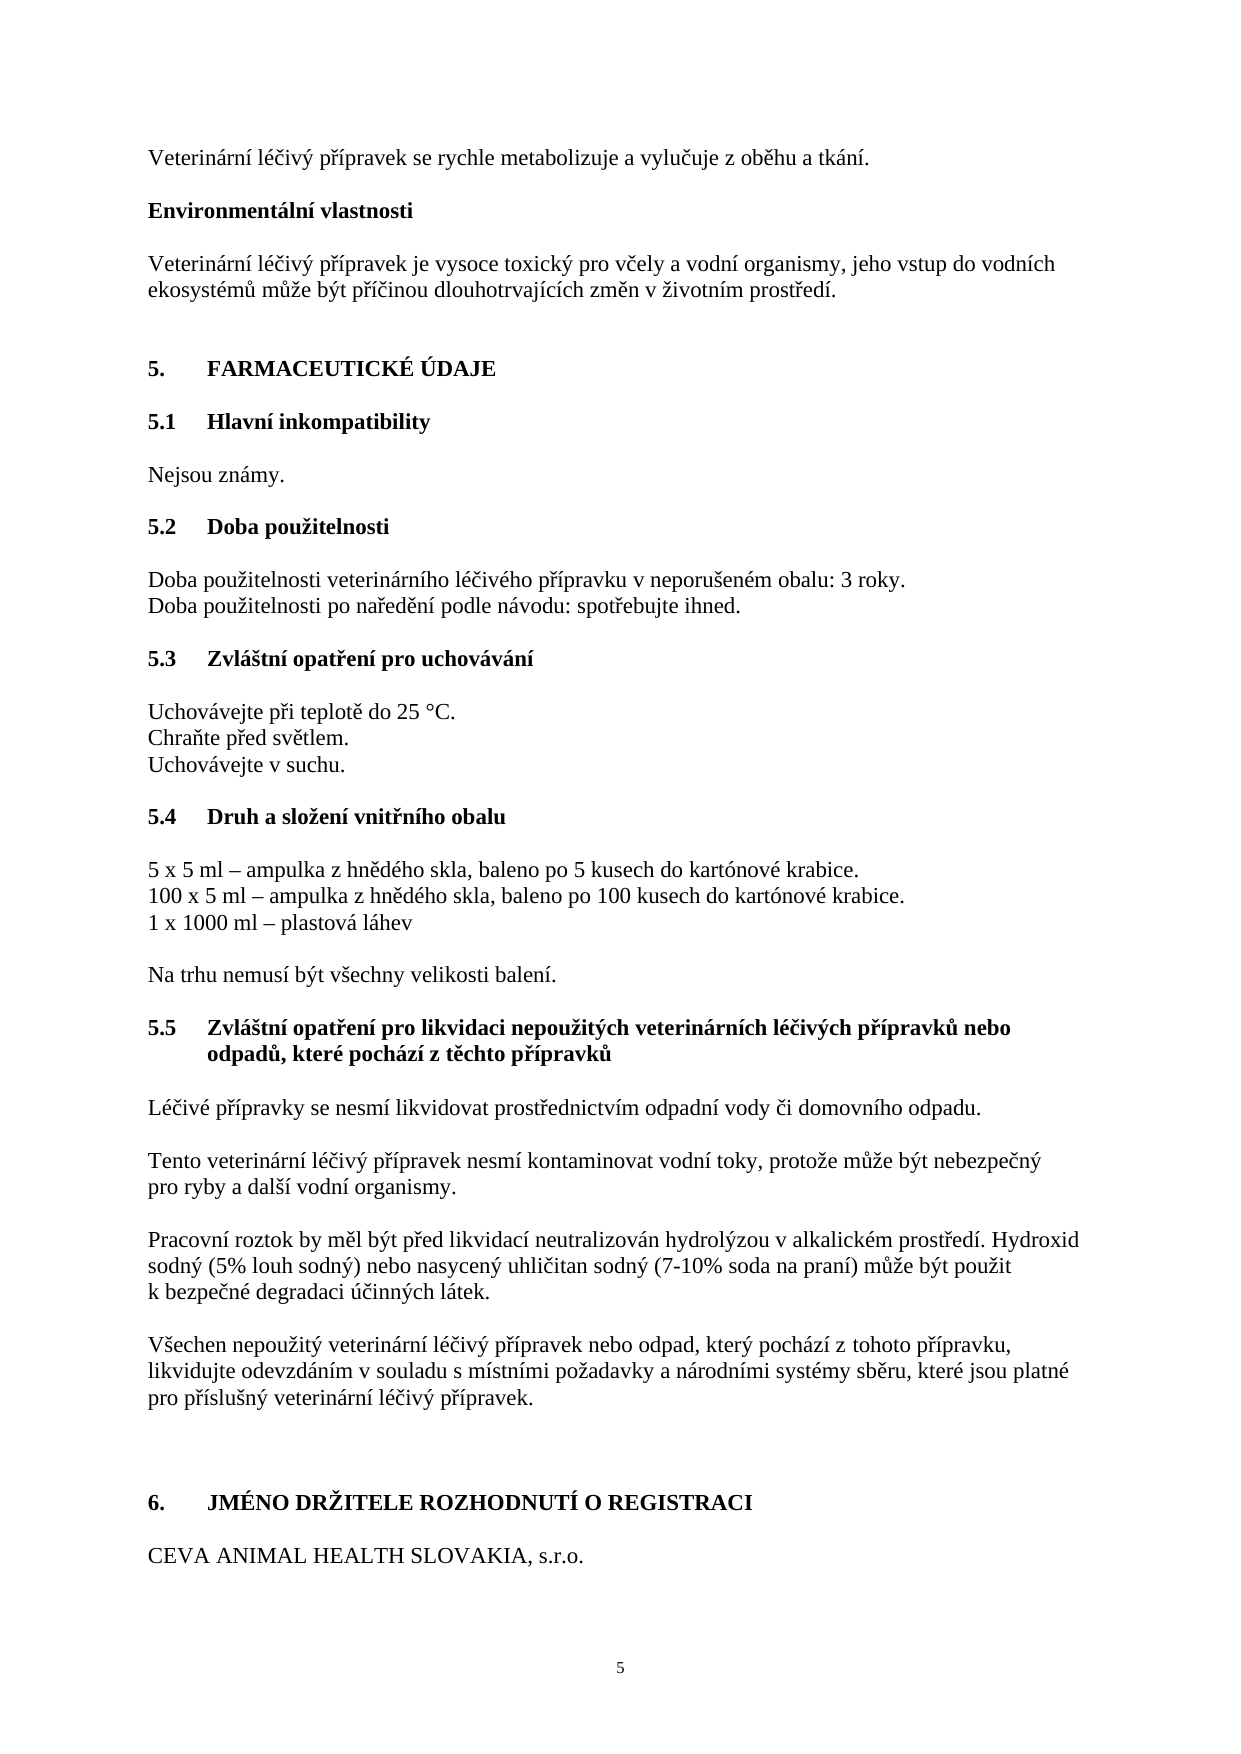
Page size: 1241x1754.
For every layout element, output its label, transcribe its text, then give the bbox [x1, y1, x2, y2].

text 5.5 Zvláštní opatření pro likvidaci nepoužitých veterinárních léčivých přípravků nebo odpadů, které pochází z těchto přípravků [148, 1014, 1092, 1067]
text 5 x 5 ml – ampulka z hnědého skla, baleno po 5 kusech do kartónové krabice. [148, 856, 1092, 882]
text Doba použitelnosti veterinárního léčivého přípravku v neporušeném obalu: 3 roky. [148, 566, 1092, 592]
text 5.1 Hlavní inkompatibility [148, 408, 1092, 434]
text Všechen nepoužitý veterinární léčivý přípravek nebo odpad, který pochází z tohoto přípravku, likvidujte odevzdáním v souladu s místními požadavky a národními systémy sběru, které jsou platné pro příslušný veterinární léčivý přípravek. [148, 1331, 1092, 1410]
text 5. FARMACEUTICKÉ ÚDAJE [148, 355, 1092, 382]
text 5.2 Doba použitelnosti [148, 513, 1092, 540]
text Léčivé přípravky se nesmí likvidovat prostřednictvím odpadní vody či domovního odpadu. [148, 1093, 1092, 1120]
text Chraňte před světlem. [148, 724, 1092, 751]
text pro ryby a další vodní organismy. [148, 1173, 1092, 1199]
text Uchovávejte při teplotě do 25 °C. [148, 698, 1092, 724]
text 100 x 5 ml – ampulka z hnědého skla, baleno po 100 kusech do kartónové krabice. [148, 882, 1092, 909]
text 5.4 Druh a složení vnitřního obalu [148, 803, 1092, 830]
text 1 x 1000 ml – plastová láhev [148, 909, 1092, 935]
text Tento veterinární léčivý přípravek nesmí kontaminovat vodní toky, protože může být nebezpečný [148, 1147, 1092, 1173]
text 5.3 Zvláštní opatření pro uchovávání [148, 645, 1092, 672]
text Pracovní roztok by měl být před likvidací neutralizován hydrolýzou v alkalickém prostředí. Hydroxid sodný (5% louh sodný) nebo nasycený uhličitan sodný (7-10% soda na praní) může být použit k bezpečné degradaci účinných látek. [148, 1226, 1092, 1305]
text 6. JMÉNO DRŽITELE ROZHODNUTÍ O REGISTRACI [148, 1489, 1092, 1516]
text Doba použitelnosti po naředění podle návodu: spotřebujte ihned. [148, 592, 1092, 619]
text Veterinární léčivý přípravek je vysoce toxický pro včely a vodní organismy, jeho vstup do vodních ekosystémů může být příčinou dlouhotrvajících změn v životním prostředí. [148, 250, 1092, 303]
text Uchovávejte v suchu. [148, 751, 1092, 777]
text Na trhu nemusí být všechny velikosti balení. [148, 961, 1092, 988]
text CEVA ANIMAL HEALTH SLOVAKIA, s.r.o. [148, 1542, 1092, 1568]
text Veterinární léčivý přípravek se rychle metabolizuje a vylučuje z oběhu a tkání. [148, 144, 1092, 171]
text Environmentální vlastnosti [148, 197, 1092, 223]
text Nejsou známy. [148, 461, 1092, 487]
